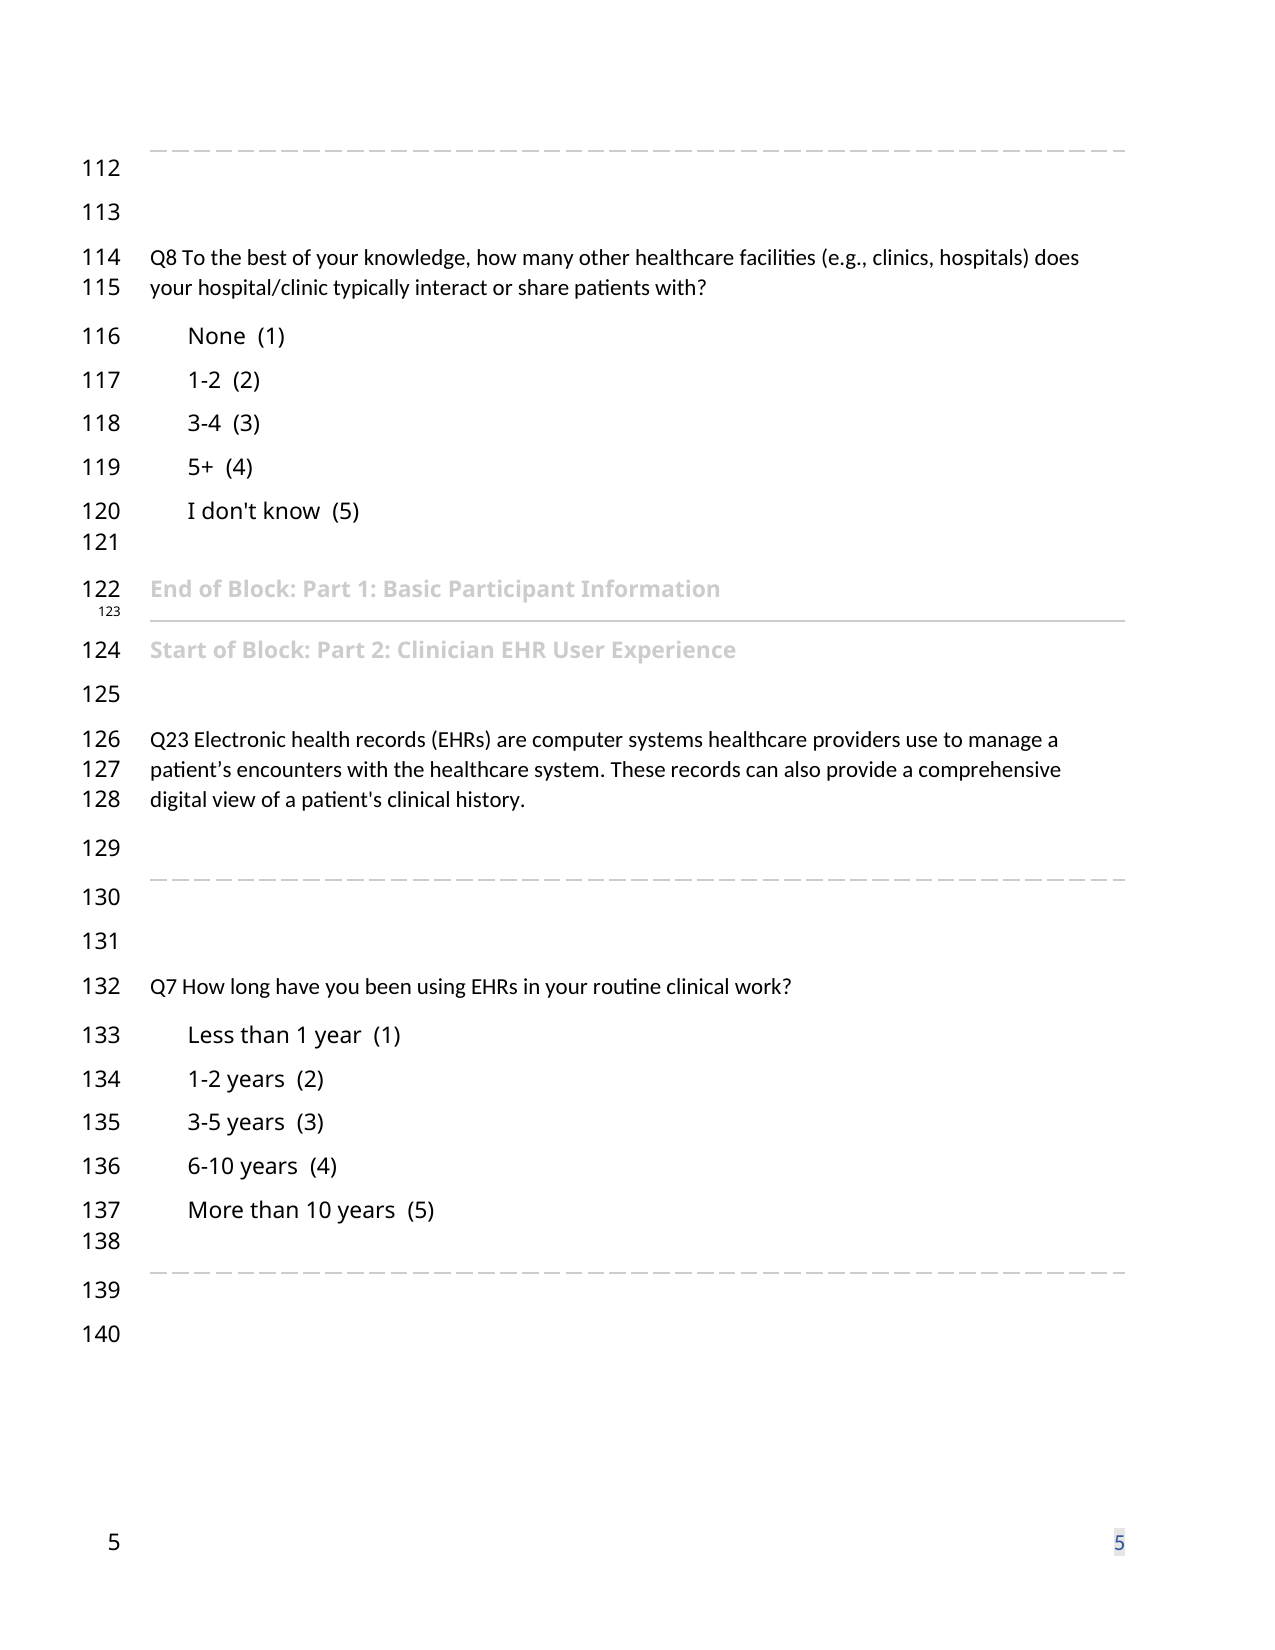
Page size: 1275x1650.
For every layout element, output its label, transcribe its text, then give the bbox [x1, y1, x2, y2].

list 1-2 (2) [187, 363, 1125, 395]
list 3-4 (3) [187, 407, 1125, 438]
text End of Block: Part 1: Basic Participant Information [150, 573, 1125, 604]
list More than 10 years (5) [187, 1194, 1125, 1225]
list 6-10 years (4) [187, 1150, 1125, 1181]
text Q8 To the best of your knowledge, how many other healthcare facilities (e.g., clinics, hospitals) does your hospital/clinic typically interact or share patients with? [150, 243, 1125, 301]
list 5+ (4) [187, 451, 1125, 482]
text Start of Block: Part 2: Clinician EHR User Experience [150, 634, 1125, 666]
list 1-2 years (2) [187, 1062, 1125, 1094]
text Q23 Electronic health records (EHRs) are computer systems healthcare providers use to manage a patient’s encounters with the healthcare system. These records can also provide a comprehensive digital view of a patient's clinical history. [150, 725, 1125, 813]
list Less than 1 year (1) [187, 1019, 1125, 1050]
list I don't know (5) [187, 495, 1125, 526]
text Q7 How long have you been using EHRs in your routine clinical work? [150, 972, 1125, 1000]
list 3-5 years (3) [187, 1106, 1125, 1137]
list None (1) [187, 320, 1125, 351]
